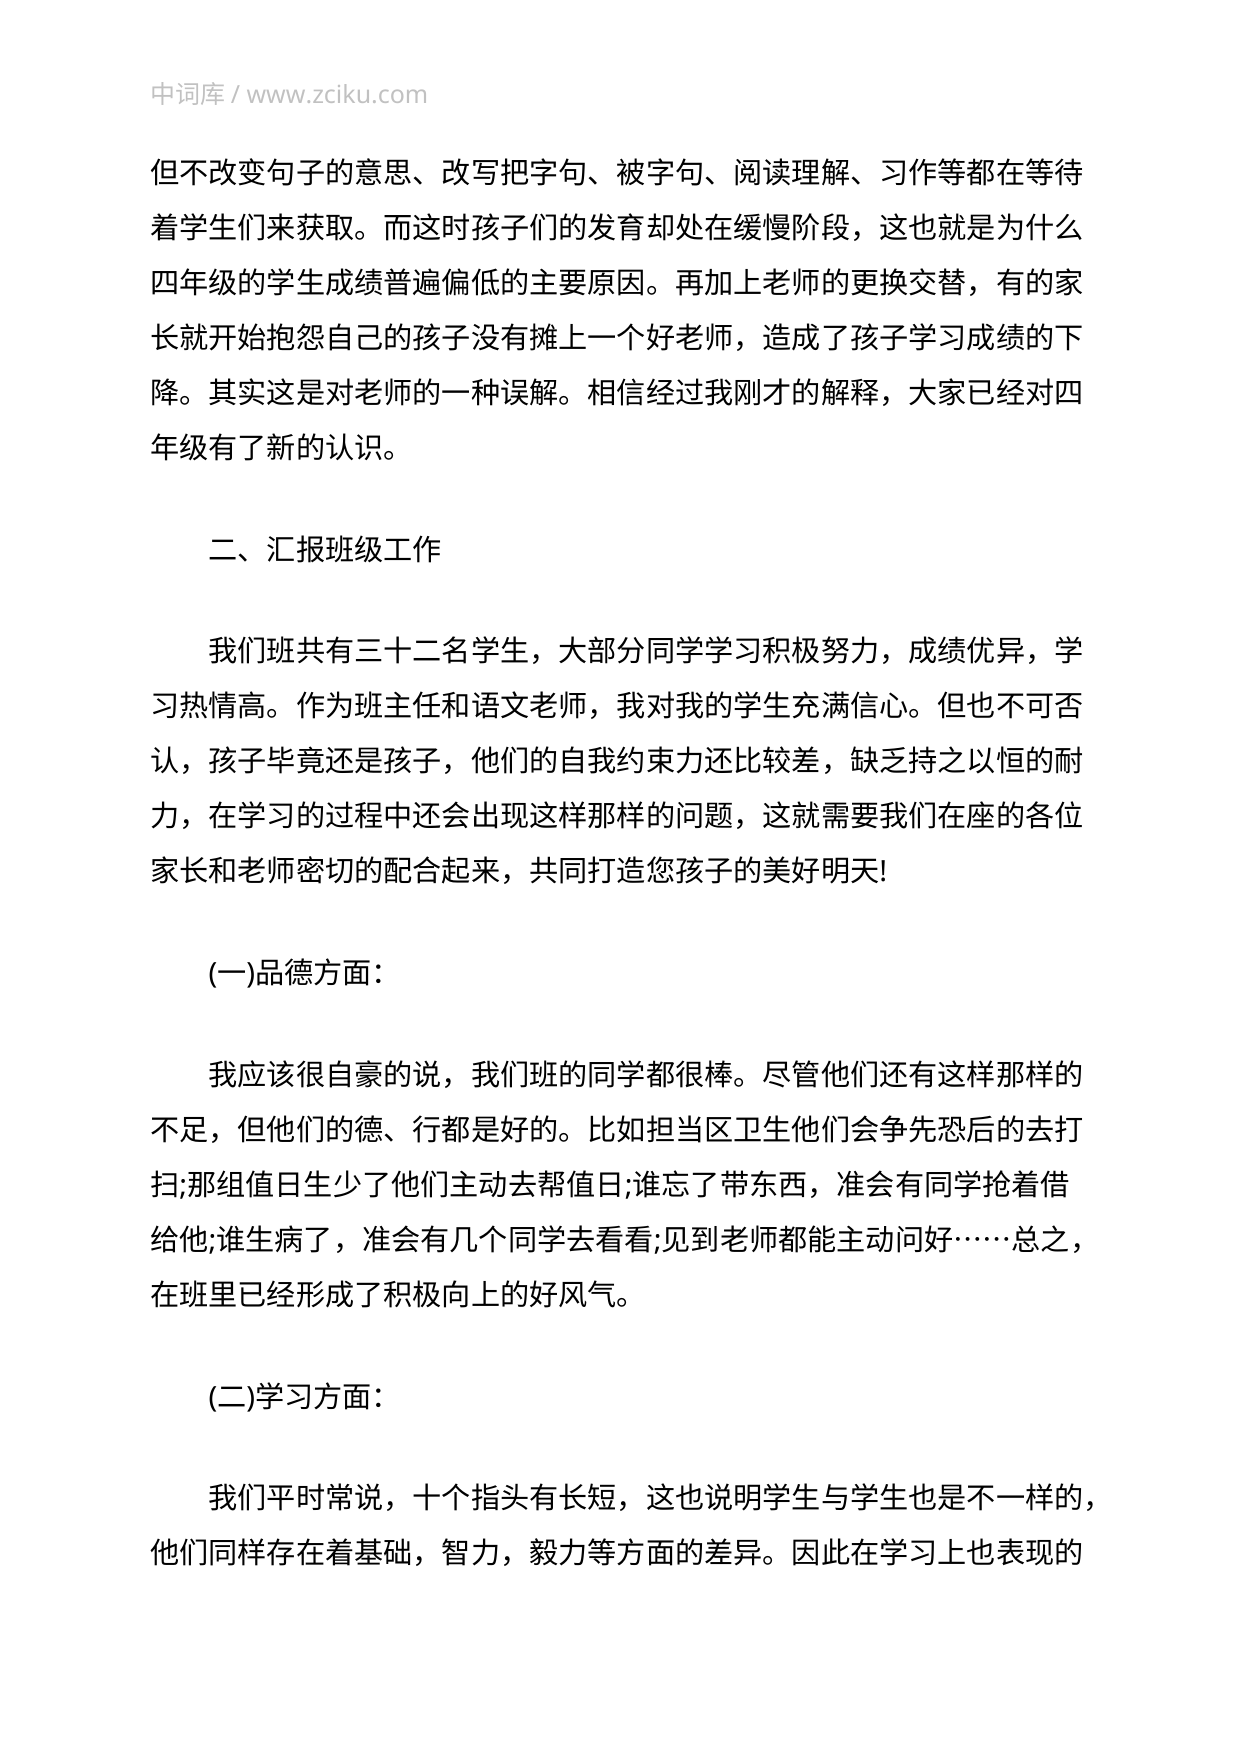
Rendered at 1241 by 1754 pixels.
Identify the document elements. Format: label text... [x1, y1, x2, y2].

text (二)学习方面： [150, 1373, 1090, 1416]
text 我应该很自豪的说，我们班的同学都很棒。尽管他们还有这样那样的不足，但他们的德、行都是好的。比如担当区卫生他们会争先恐后的去打扫;那组值日生少了他们主动去帮值日;谁忘了带东西，准会有同学抢着借给他;谁生病了，准会有几个同学去看看;见到老师都能主动问好……总之，在班里已经形成了积极向上的好风气。 [150, 1052, 1090, 1314]
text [150, 150, 1090, 467]
text (一)品德方面： [150, 949, 1090, 992]
text 二、汇报班级工作 [150, 526, 1090, 568]
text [150, 1475, 1090, 1572]
text 我们班共有三十二名学生，大部分同学学习积极努力，成绩优异，学习热情高。作为班主任和语文老师，我对我的学生充满信心。但也不可否认，孩子毕竟还是孩子，他们的自我约束力还比较差，缺乏持之以恒的耐力，在学习的过程中还会出现这样那样的问题，这就需要我们在座的各位家长和老师密切的配合起来，共同打造您孩子的美好明天! [150, 628, 1090, 890]
